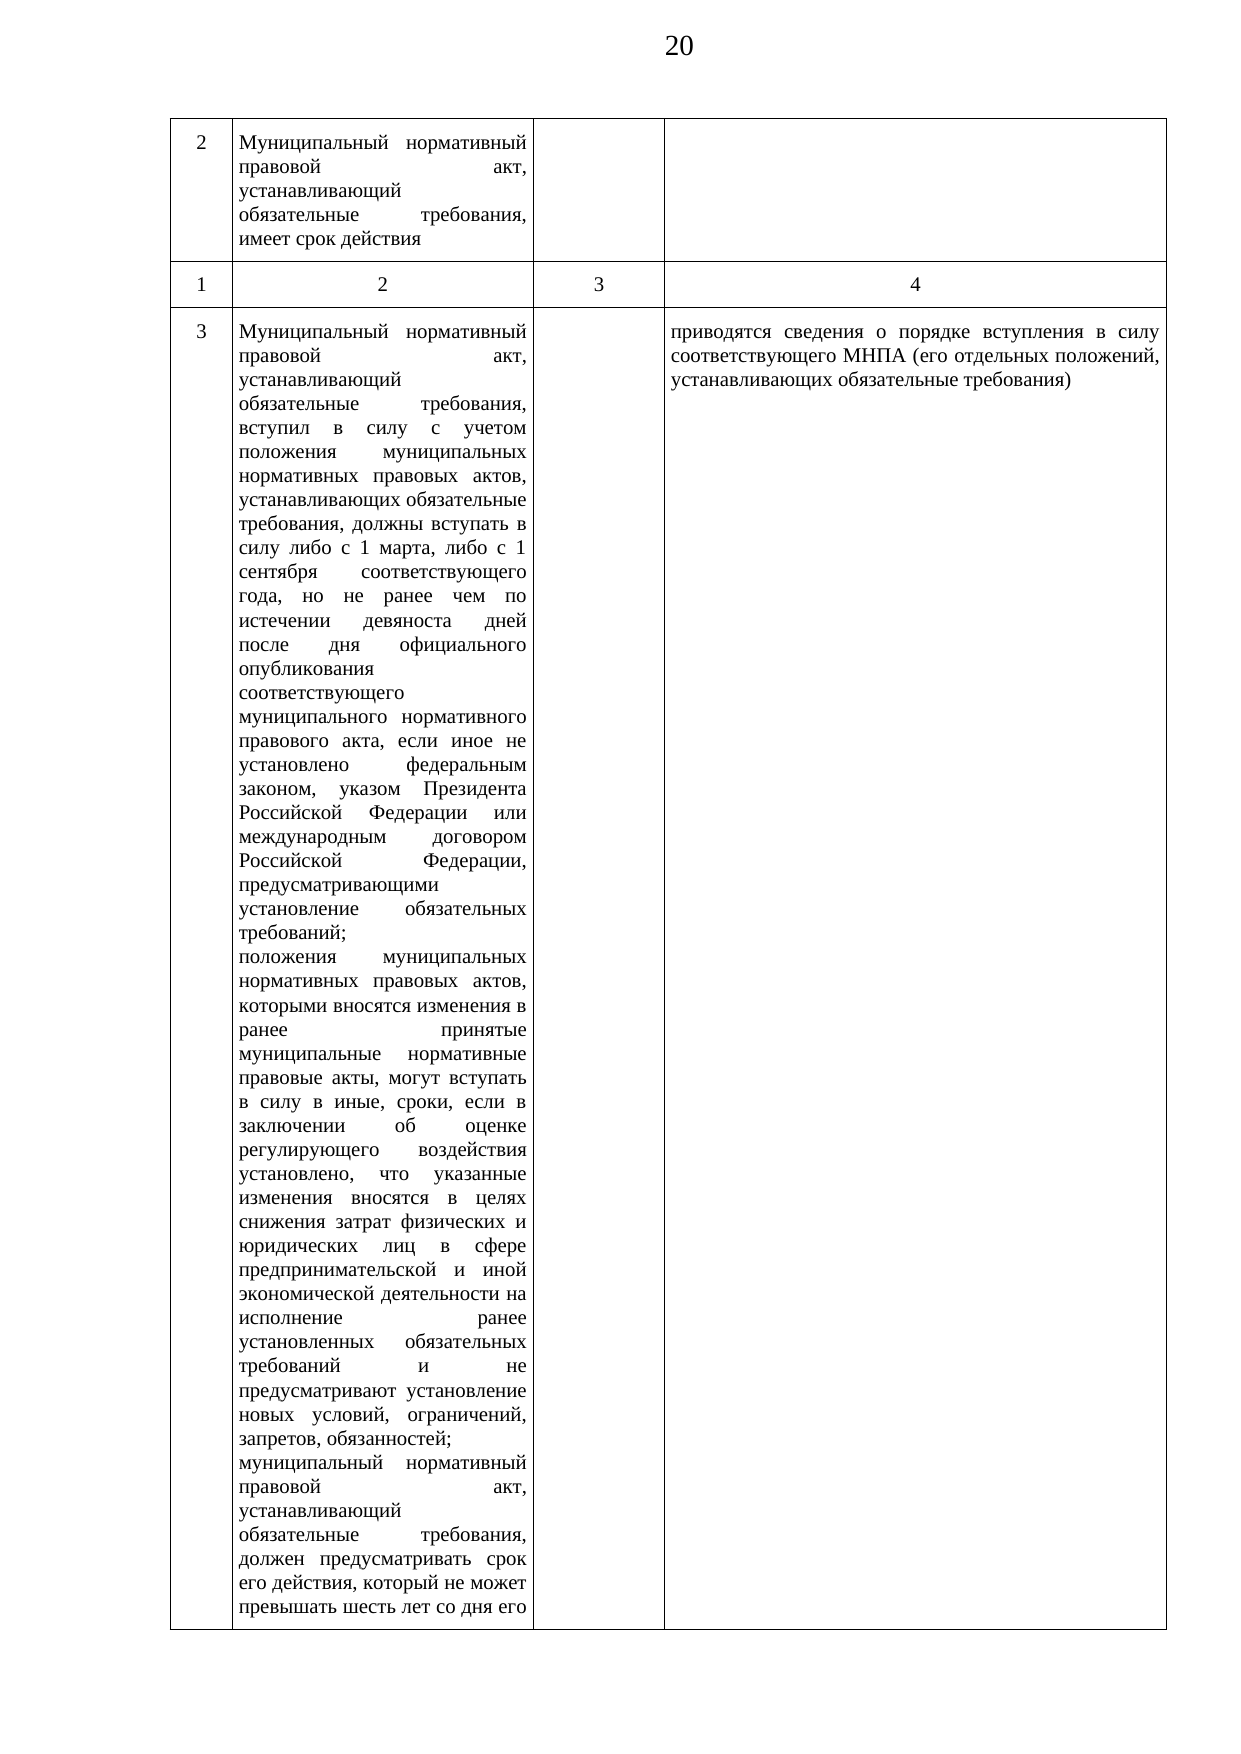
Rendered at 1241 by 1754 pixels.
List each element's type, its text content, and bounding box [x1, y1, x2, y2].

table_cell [233, 308, 533, 1629]
table_cell [534, 119, 664, 261]
table_cell [665, 119, 1166, 261]
table_cell 2 [233, 262, 533, 307]
table_cell Муниципальный нормативный правовой акт, устанавливающий обязательные требования, имеет срок действия [233, 119, 533, 261]
table_cell 2 [171, 119, 232, 261]
table_cell 3 [534, 262, 664, 307]
table_cell 3 [171, 308, 232, 1629]
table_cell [665, 308, 1166, 1629]
table_cell 1 [171, 262, 232, 307]
table_cell [534, 308, 664, 1629]
table_cell 4 [665, 262, 1166, 307]
